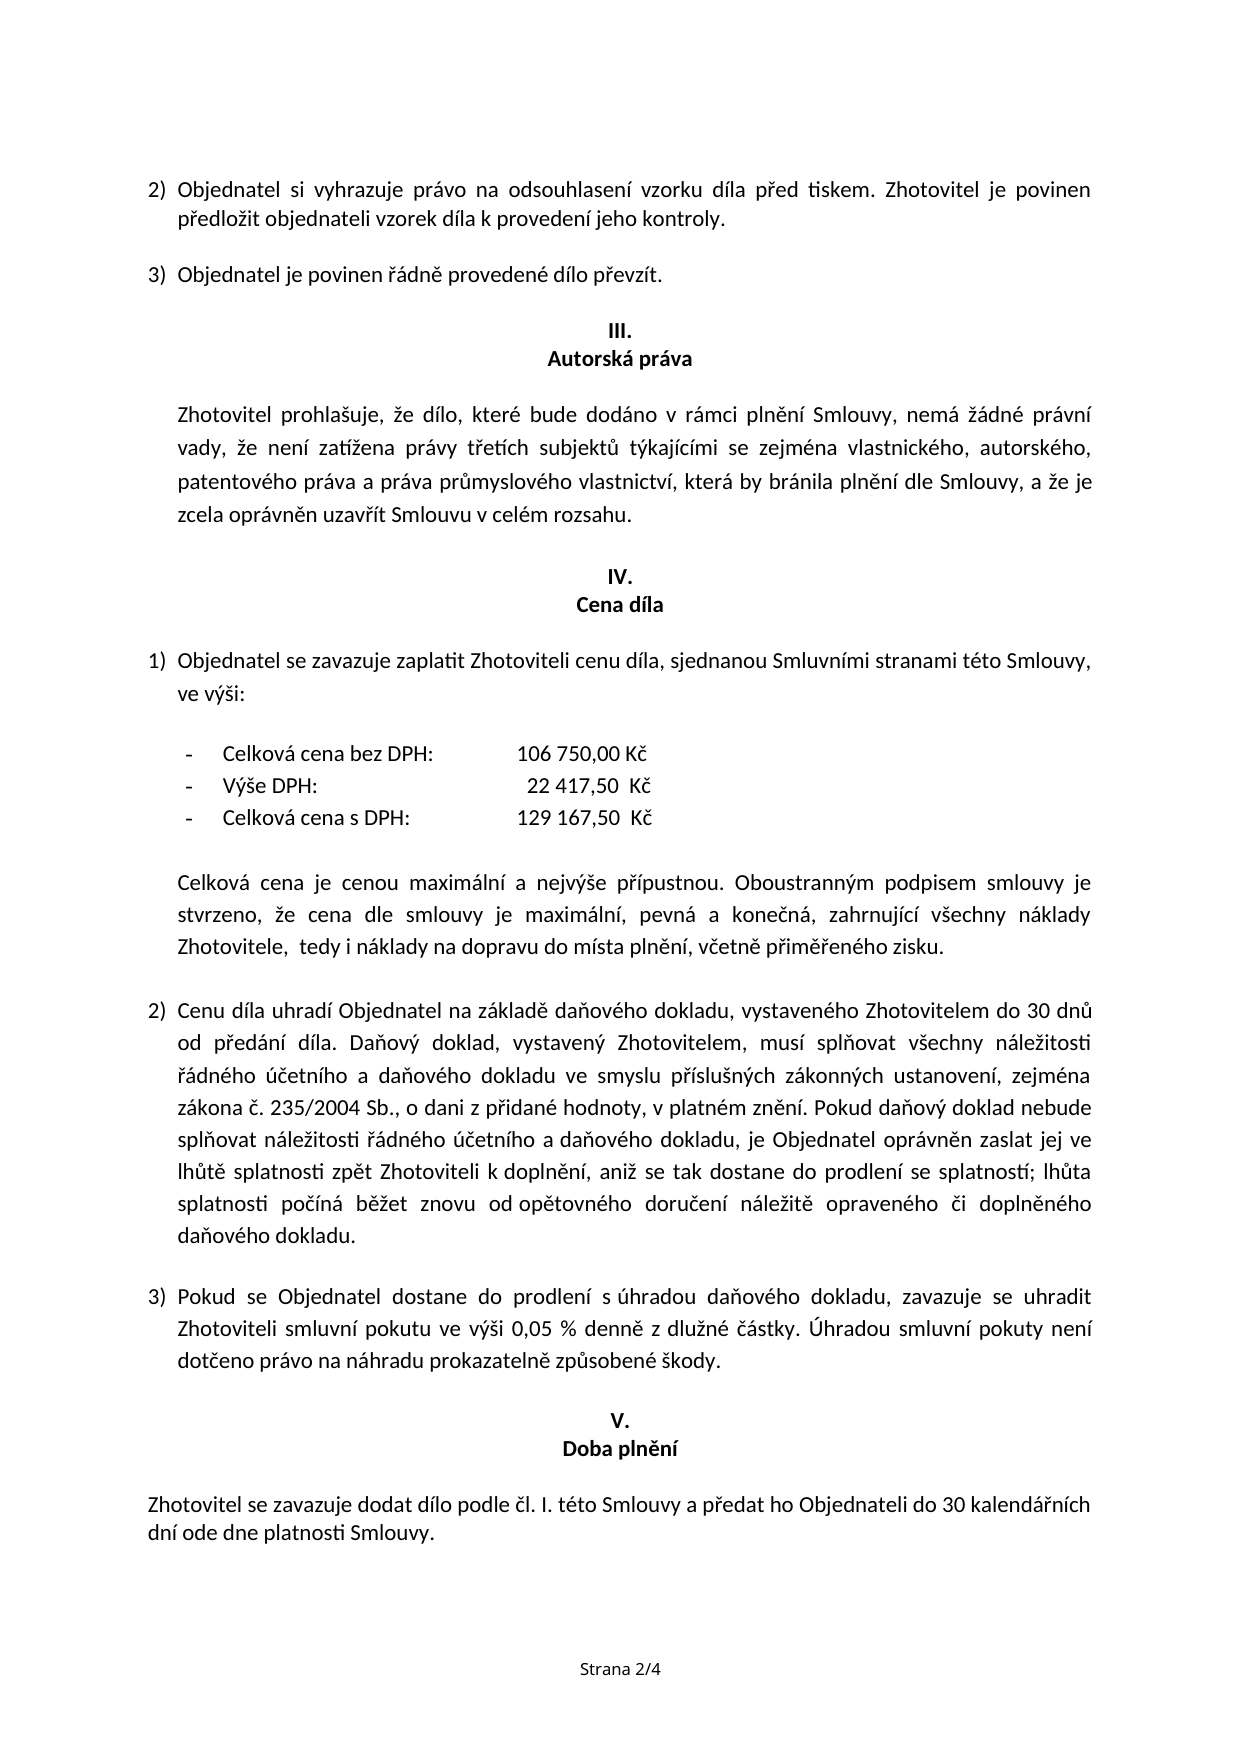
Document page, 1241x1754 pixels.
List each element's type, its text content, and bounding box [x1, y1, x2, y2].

text Zhotovitel prohlašuje, že dílo, které bude dodáno v rámci plnění Smlouvy, nemá žádné právní vady, že není zatížena právy třetích subjektů týkajícími se zejména vlastnického, autorského, patentového práva a práva průmyslového vlastnictví, která by bránila plnění dle Smlouvy, a že je zcela oprávněn uzavřít Smlouvu v celém rozsahu. [177, 400, 1093, 528]
list Zhotovitel se zavazuje dodat dílo podle čl. I. této Smlouvy a předat ho Objednateli do 30 kalendářních dní ode dne platnosti Smlouvy. [148, 1491, 1093, 1547]
text Celková cena je cenou maximální a nejvýše přípustnou. Oboustranným podpisem smlouvy je stvrzeno, že cena dle smlouvy je maximální, pevná a konečná, zahrnující všechny náklady Zhotovitele, tedy i náklady na dopravu do místa plnění, včetně přiměřeného zisku. [177, 868, 1093, 960]
list Celková cena s DPH: 129 167,50 Kč [185, 803, 1093, 831]
text Doba plnění [148, 1434, 1093, 1462]
text V. [148, 1406, 1093, 1434]
list Cenu díla uhradí Objednatel na základě daňového dokladu, vystaveného Zhotovitelem do 30 dnů od předání díla. Daňový doklad, vystavený Zhotovitelem, musí splňovat všechny náležitosti řádného účetního a daňového dokladu ve smyslu příslušných zákonných ustanovení, zejména zákona č. 235/2004 Sb., o dani z přidané hodnoty, v platném znění. Pokud daňový doklad nebude splňovat náležitosti řádného účetního a daňového dokladu, je Objednatel oprávněn zaslat jej ve lhůtě splatnosti zpět Zhotoviteli k doplnění, aniž se tak dostane do prodlení se splatností; lhůta splatnosti počíná běžet znovu od opětovného doručení náležitě opraveného či doplněného daňového dokladu. [148, 996, 1093, 1250]
text IV. [148, 562, 1093, 590]
list III. [148, 316, 1093, 344]
list Celková cena bez DPH: 106 750,00 Kč [185, 739, 1093, 767]
list Pokud se Objednatel dostane do prodlení s úhradou daňového dokladu, zavazuje se uhradit Zhotoviteli smluvní pokutu ve výši 0,05 % denně z dlužné částky. Úhradou smluvní pokuty není dotčeno právo na náhradu prokazatelně způsobené škody. [148, 1282, 1093, 1374]
text Cena díla [148, 590, 1093, 618]
list Autorská práva [148, 344, 1093, 372]
list Objednatel si vyhrazuje právo na odsouhlasení vzorku díla před tiskem. Zhotovitel je povinen předložit objednateli vzorek díla k provedení jeho kontroly. [148, 176, 1093, 232]
list Objednatel je povinen řádně provedené dílo převzít. [148, 260, 1093, 288]
list Výše DPH: 22 417,50 Kč [185, 771, 1093, 799]
list Objednatel se zavazuje zaplatit Zhotoviteli cenu díla, sjednanou Smluvními stranami této Smlouvy, ve výši: [148, 646, 1093, 707]
